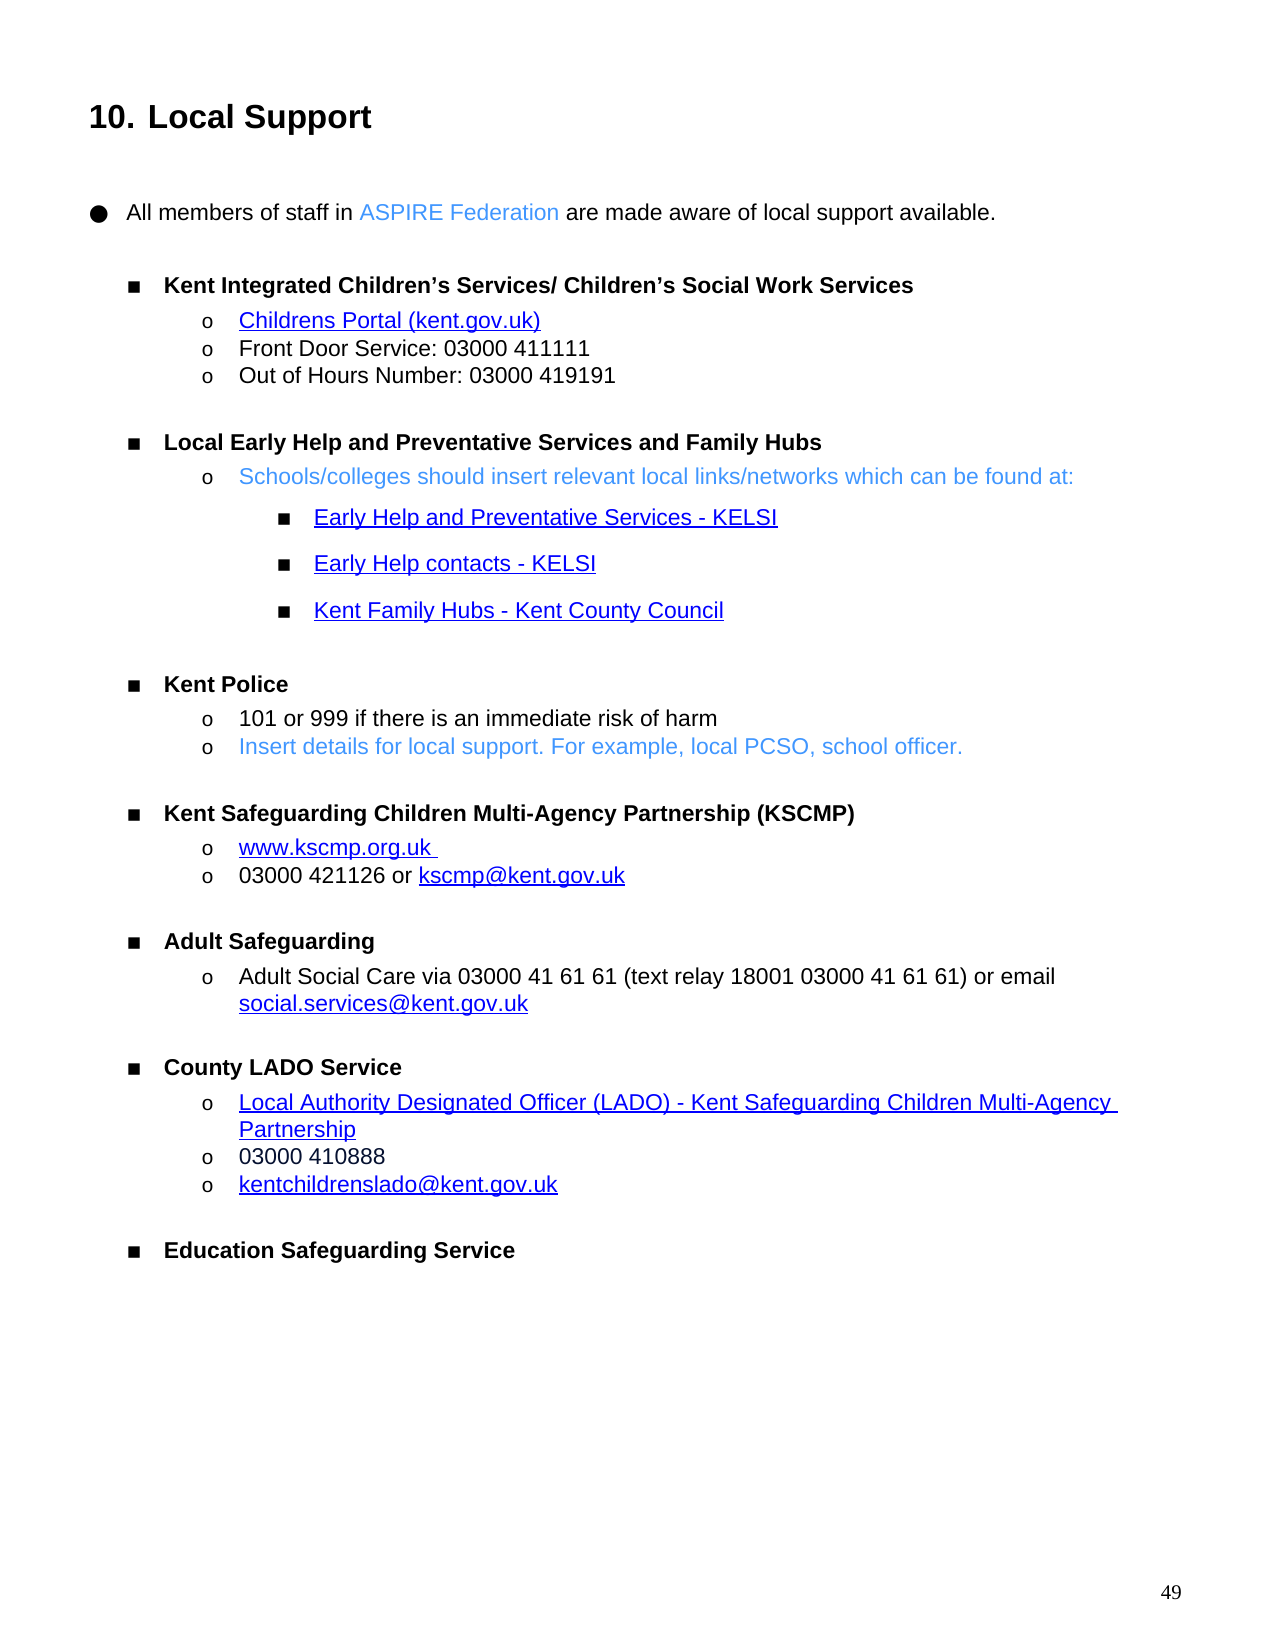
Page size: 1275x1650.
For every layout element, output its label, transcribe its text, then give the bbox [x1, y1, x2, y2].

list Childrens Portal (kent.gov.uk) [201, 307, 1181, 334]
list Local Authority Designated Officer (LADO) - Kent Safeguarding Children Multi-Agency Partnership [201, 1089, 1181, 1143]
list All members of staff in ASPIRE Federation are made aware of local support available. [89, 186, 1181, 233]
list Front Door Service: 03000 411111 [201, 334, 1181, 362]
list Kent Family Hubs - Kent County Council [276, 585, 1181, 632]
list Schools/colleges should insert relevant local links/networks which can be found at: [201, 463, 1181, 491]
list Adult Safeguarding [126, 916, 1181, 963]
list 101 or 999 if there is an immediate risk of harm [201, 705, 1181, 733]
subtitle Local Support [89, 98, 1181, 136]
list Kent Police [126, 658, 1181, 705]
list Out of Hours Number: 03000 419191 [201, 362, 1181, 390]
list 03000 421126 or kscmp@kent.gov.uk [201, 862, 1181, 889]
list 03000 410888 [201, 1143, 1181, 1171]
list Insert details for local support. For example, local PCSO, school officer. [201, 733, 1181, 761]
list Early Help contacts - KELSI [276, 538, 1181, 585]
list Kent Safeguarding Children Multi-Agency Partnership (KSCMP) [126, 787, 1181, 834]
list Local Early Help and Preventative Services and Family Hubs [126, 416, 1181, 463]
list Early Help and Preventative Services - KELSI [276, 491, 1181, 538]
list Adult Social Care via 03000 41 61 61 (text relay 18001 03000 41 61 61) or email social.services@kent.gov.uk [201, 963, 1181, 1017]
list www.kscmp.org.uk [201, 834, 1181, 862]
list County LADO Service [126, 1042, 1181, 1089]
list Kent Integrated Children’s Services/ Children’s Social Work Services [126, 260, 1181, 307]
list kentchildrenslado@kent.gov.uk [201, 1171, 1181, 1198]
list Education Safeguarding Service [126, 1224, 1181, 1272]
